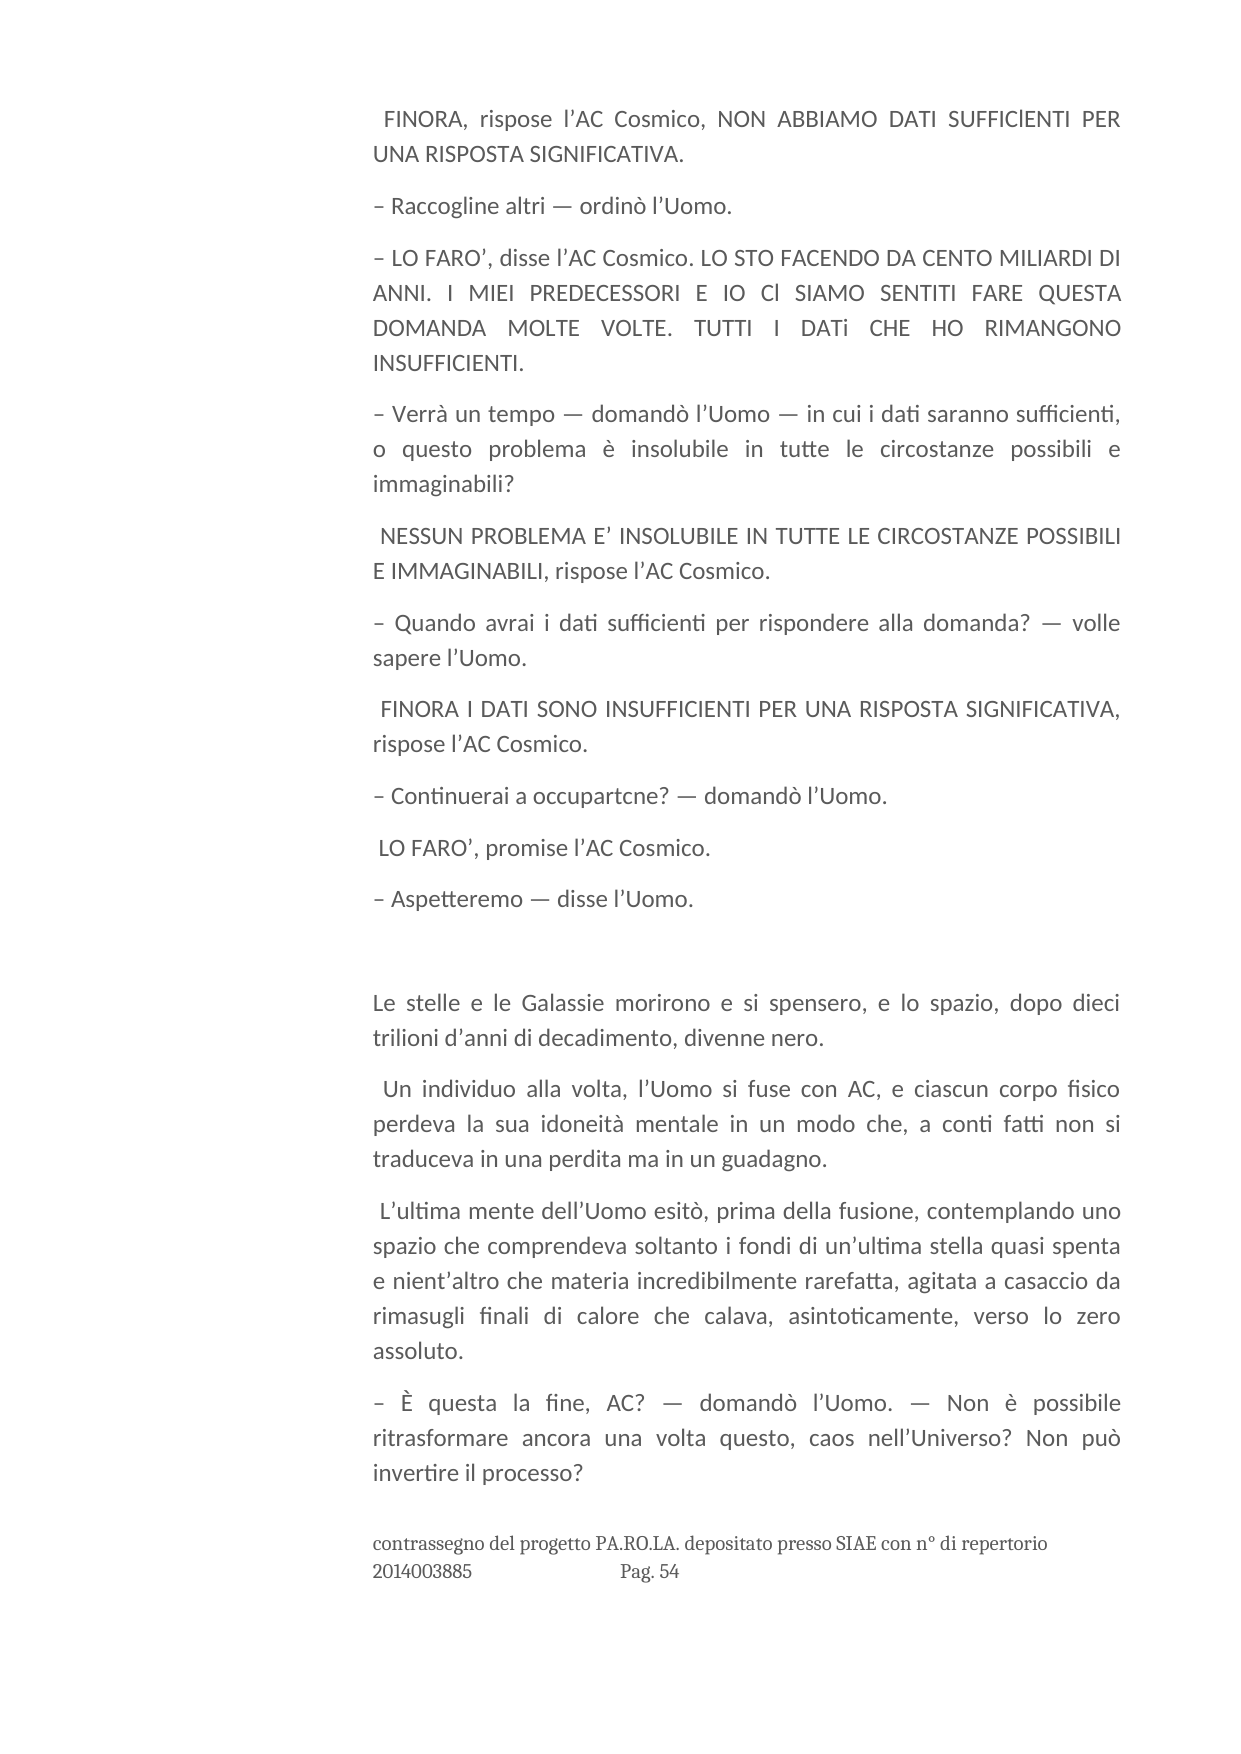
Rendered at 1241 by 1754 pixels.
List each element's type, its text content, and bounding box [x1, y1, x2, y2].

text – Raccogline altri — ordinò l’Uomo. [373, 190, 1122, 221]
text – Verrà un tempo — domandò l’Uomo — in cui i dati saranno sufficienti, o questo problema è insolubile in tutte le circostanze possibili e immaginabili? [373, 398, 1122, 499]
text Un individuo alla volta, l’Uomo si fuse con AC, e ciascun corpo fisico perdeva la sua idoneità mentale in un modo che, a conti fatti non si traduceva in una perdita ma in un guadagno. [373, 1073, 1122, 1174]
text – Quando avrai i dati sufficienti per rispondere alla domanda? — volle sapere l’Uomo. [373, 607, 1122, 672]
text L’ultima mente dell’Uomo esitò, prima della fusione, contemplando uno spazio che comprendeva soltanto i fondi di un’ultima stella quasi spenta e nient’altro che materia incredibilmente rarefatta, agitata a casaccio da rimasugli finali di calore che calava, asintoticamente, verso lo zero assoluto. [373, 1195, 1122, 1366]
text – È questa la fine, AC? — domandò l’Uomo. — Non è possibile ritrasformare ancora una volta questo, caos nell’Universo? Non può invertire il processo? [373, 1387, 1122, 1487]
text FINORA, rispose l’AC Cosmico, NON ABBIAMO DATI SUFFIClENTI PER UNA RISPOSTA SIGNIFICATIVA. [373, 103, 1122, 169]
text LO FARO’, promise l’AC Cosmico. [373, 832, 1122, 862]
text – Continuerai a occupartcne? — domandò l’Uomo. [373, 780, 1122, 811]
text – LO FARO’, disse l’AC Cosmico. LO STO FACENDO DA CENTO MILIARDI DI ANNI. I MIEI PREDECESSORI E IO Cl SIAMO SENTITI FARE QUESTA DOMANDA MOLTE VOLTE. TUTTI I DATi CHE HO RIMANGONO INSUFFICIENTI. [373, 242, 1122, 377]
text FINORA I DATI SONO INSUFFICIENTI PER UNA RISPOSTA SIGNIFICATIVA, rispose l’AC Cosmico. [373, 693, 1122, 759]
text NESSUN PROBLEMA E’ INSOLUBILE IN TUTTE LE CIRCOSTANZE POSSIBILI E IMMAGINABILI, rispose l’AC Cosmico. [373, 520, 1122, 586]
text Le stelle e le Galassie morirono e si spensero, e lo spazio, dopo dieci trilioni d’anni di decadimento, divenne nero. [373, 987, 1122, 1052]
text – Aspetteremo — disse l’Uomo. [373, 883, 1122, 914]
